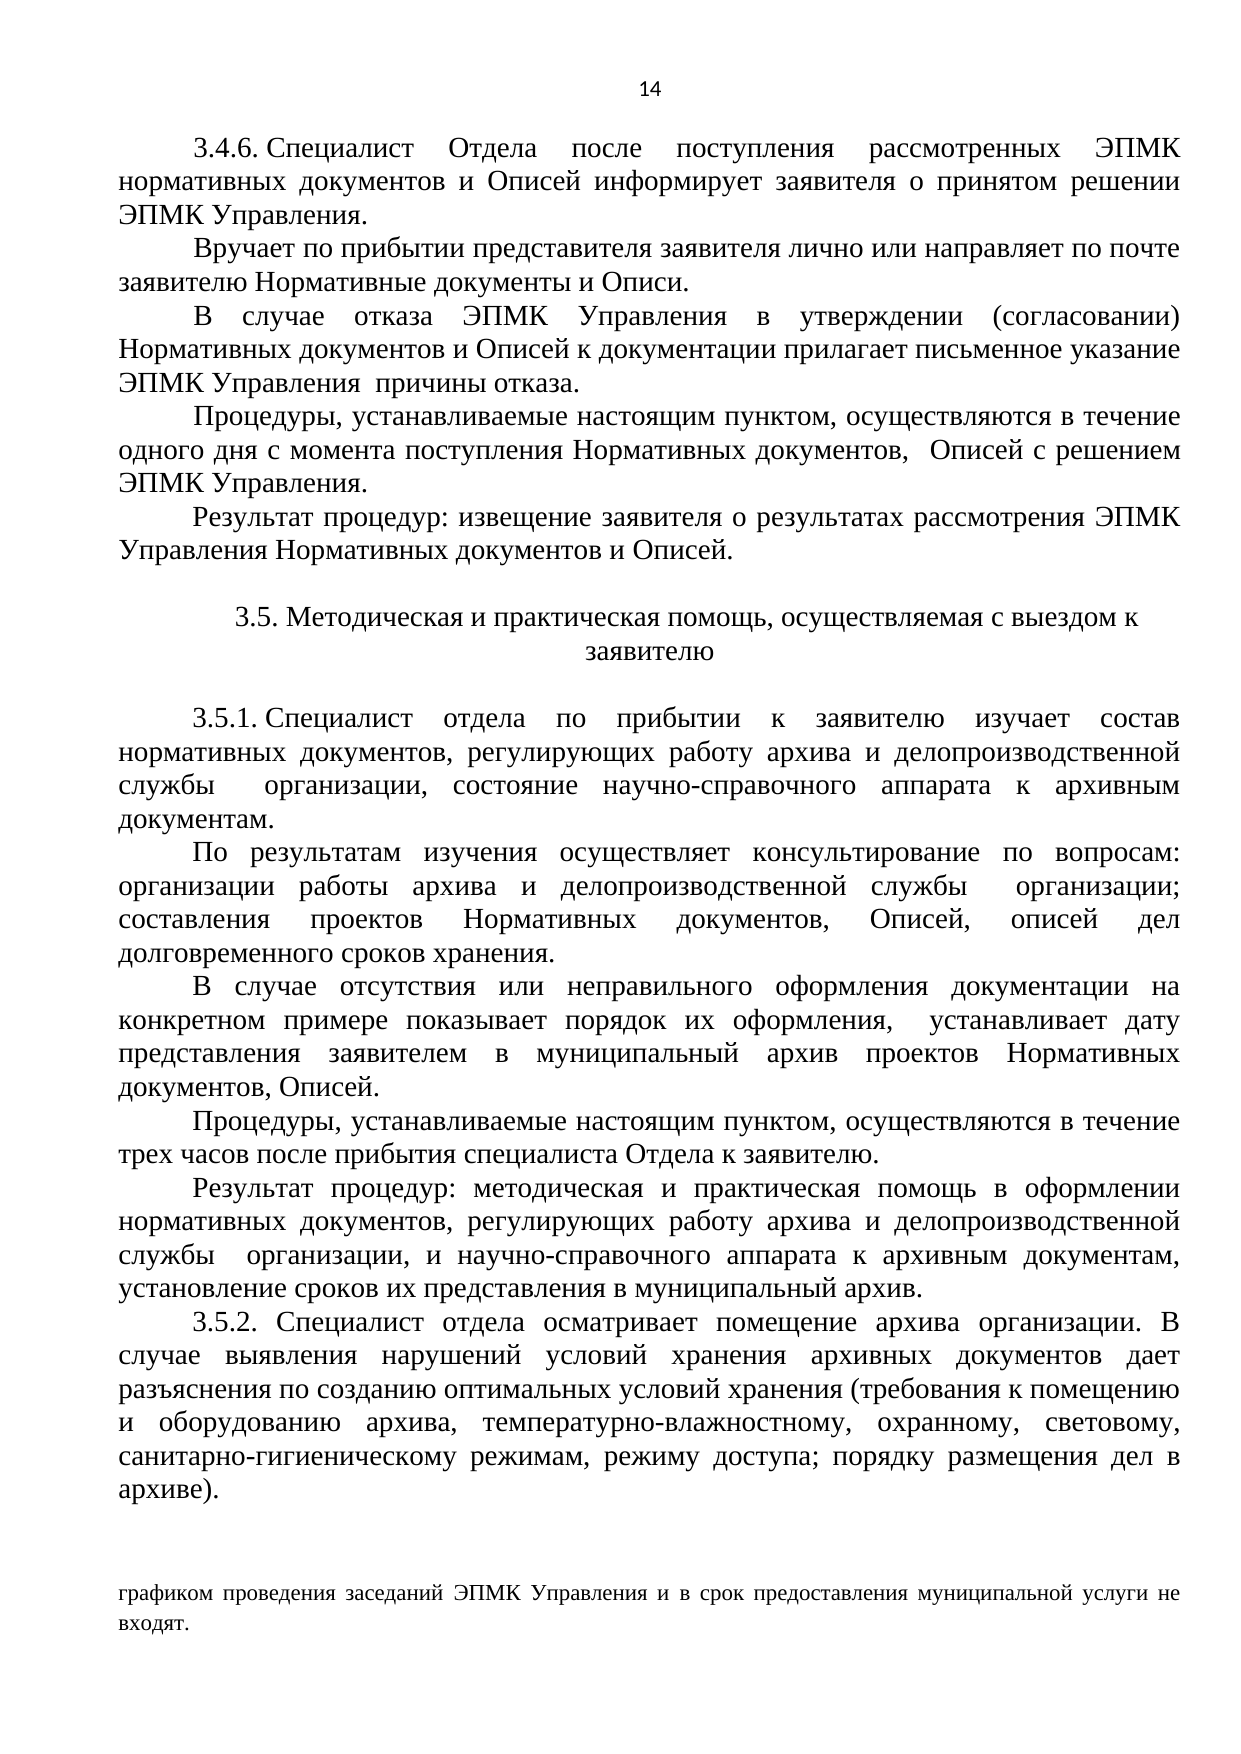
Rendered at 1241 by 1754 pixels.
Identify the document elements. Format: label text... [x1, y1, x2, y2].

text 3.4.6. Специалист Отдела после поступления рассмотренных ЭПМК нормативных документов и Описей информирует заявителя о принятом решении ЭПМК Управления. [118, 130, 1181, 231]
text В случае отказа ЭПМК Управления в утверждении (согласовании) Нормативных документов и Описей к документации прилагает письменное указание ЭПМК Управления причины отказа. [118, 298, 1181, 398]
text 3.5.2. Специалист отдела осматривает помещение архива организации. В случае выявления нарушений условий хранения архивных документов дает разъяснения по созданию оптимальных условий хранения (требования к помещению и оборудованию архива, температурно-влажностному, охранному, световому, санитарно-гигиеническому режимам, режиму доступа; порядку размещения дел в архиве). [118, 1304, 1181, 1505]
text По результатам изучения осуществляет консультирование по вопросам: организации работы архива и делопроизводственной службы организации; составления проектов Нормативных документов, Описей, описей дел долговременного сроков хранения. [118, 834, 1181, 968]
text Результат процедур: методическая и практическая помощь в оформлении нормативных документов, регулирующих работу архива и делопроизводственной службы организации, и научно-справочного аппарата к архивным документам, установление сроков их представления в муниципальный архив. [118, 1170, 1181, 1304]
text В случае отсутствия или неправильного оформления документации на конкретном примере показывает порядок их оформления, устанавливает дату представления заявителем в муниципальный архив проектов Нормативных документов, Описей. [118, 968, 1181, 1103]
text 3.5.1. Специалист отдела по прибытии к заявителю изучает состав нормативных документов, регулирующих работу архива и делопроизводственной службы организации, состояние научно-справочного аппарата к архивным документам. [118, 700, 1181, 834]
text Процедуры, устанавливаемые настоящим пунктом, осуществляются в течение одного дня с момента поступления Нормативных документов, Описей с решением ЭПМК Управления. [118, 398, 1181, 499]
text Процедуры, устанавливаемые настоящим пунктом, осуществляются в течение трех часов после прибытия специалиста Отдела к заявителю. [118, 1103, 1181, 1170]
text Вручает по прибытии представителя заявителя лично или направляет по почте заявителю Нормативные документы и Описи. [118, 231, 1181, 298]
text Результат процедур: извещение заявителя о результатах рассмотрения ЭПМК Управления Нормативных документов и Описей. [118, 499, 1181, 566]
text 3.5. Методическая и практическая помощь, осуществляемая с выездом к заявителю [118, 599, 1181, 667]
